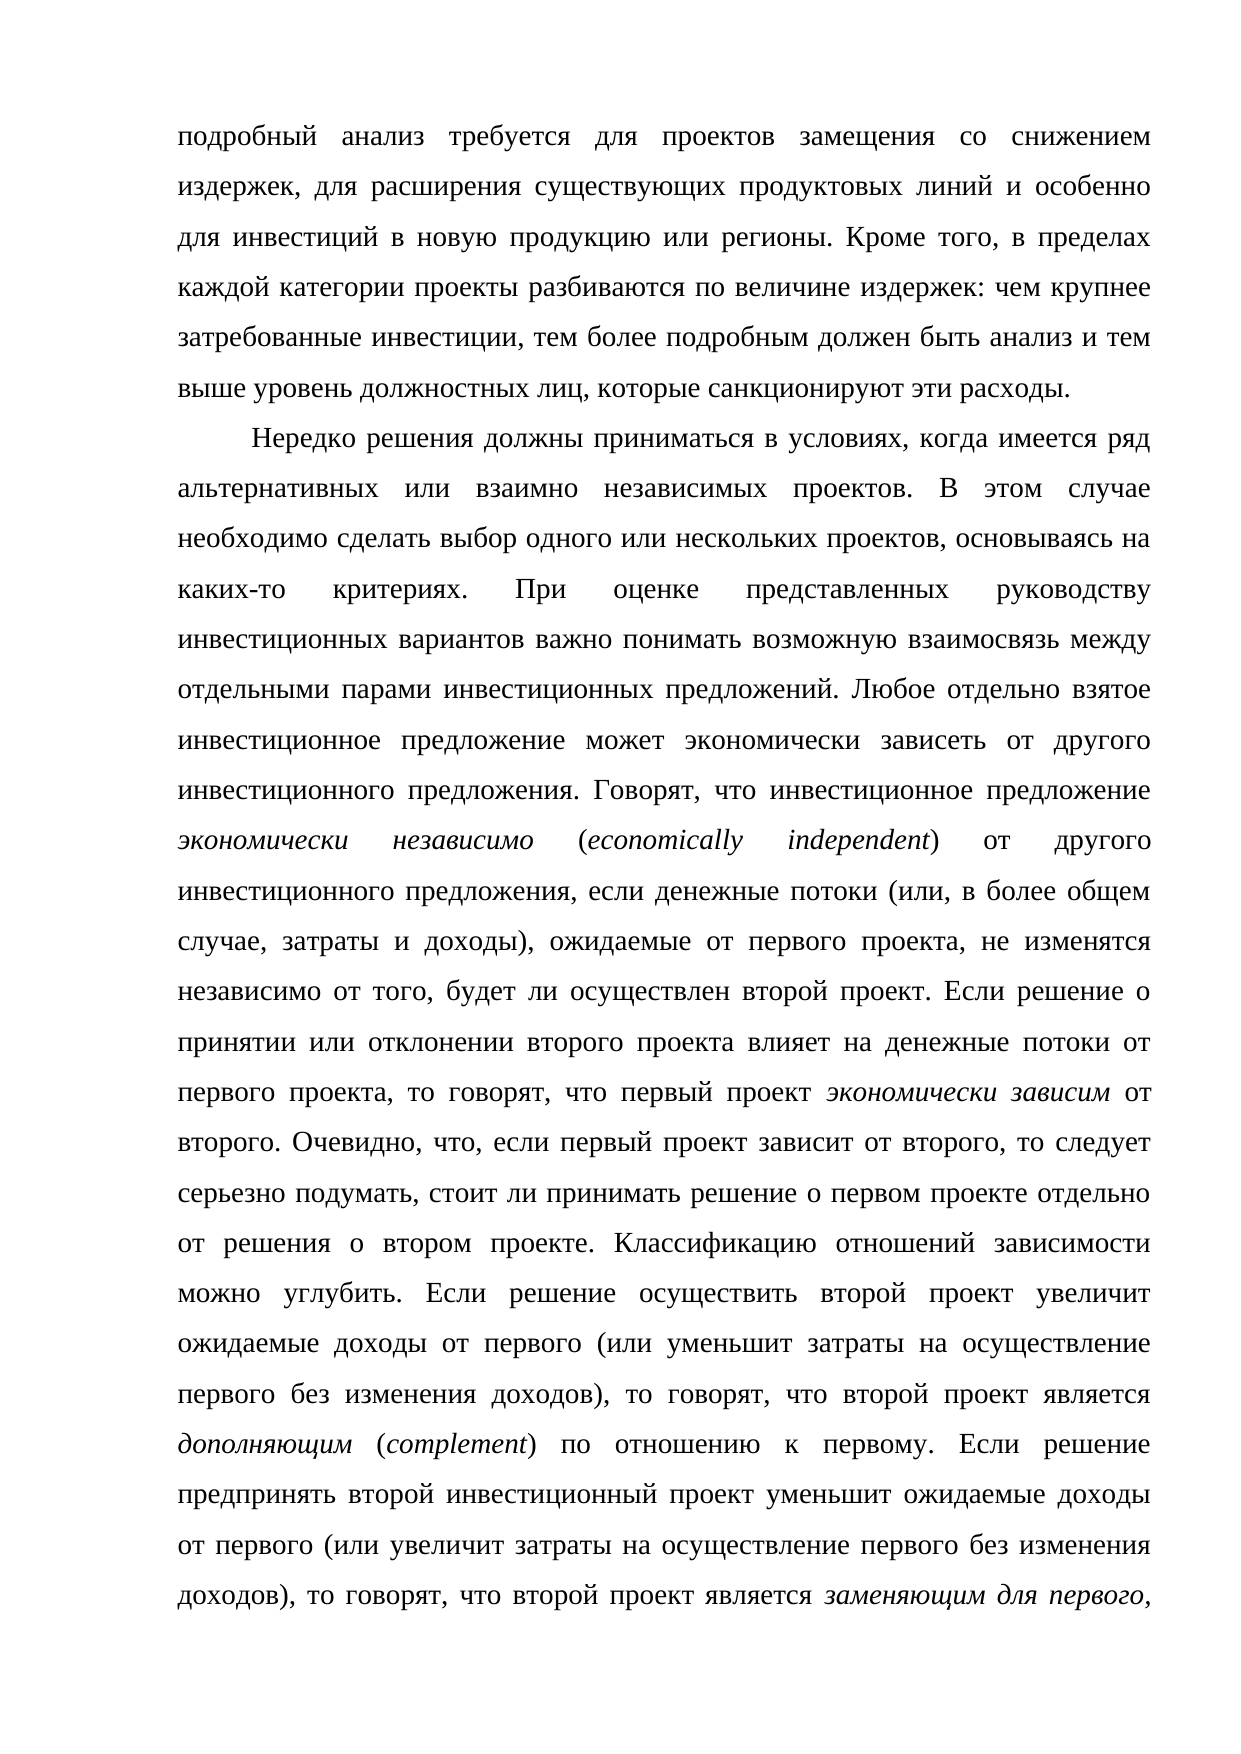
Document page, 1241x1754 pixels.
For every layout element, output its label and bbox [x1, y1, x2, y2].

text [177, 420, 1152, 1611]
text [177, 118, 1152, 403]
